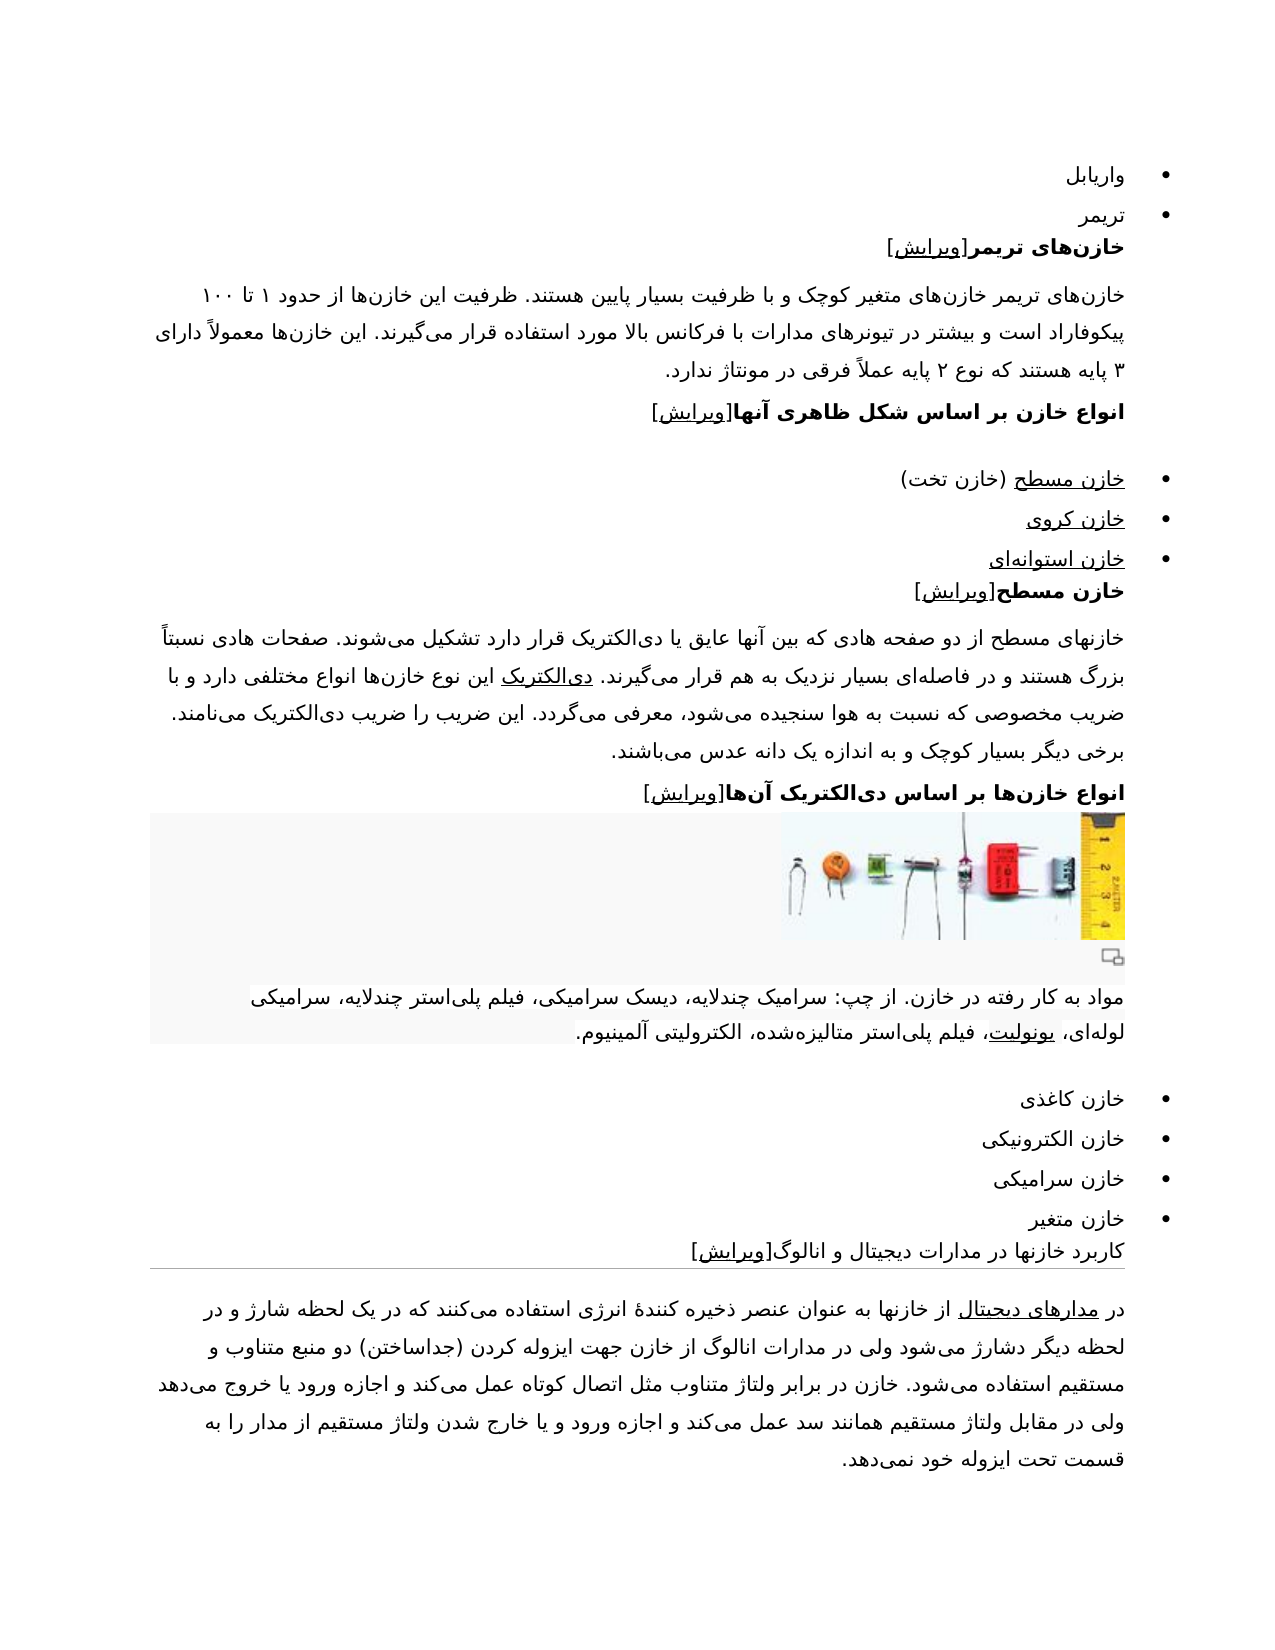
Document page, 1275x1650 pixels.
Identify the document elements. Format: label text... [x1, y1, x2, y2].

list خازن کاغذی [190, 1074, 1162, 1111]
list تریمر [230, 190, 1162, 227]
picture [781, 812, 1125, 940]
text مواد به کار رفته در خازن. از چپ: سرامیک چندلایه، دیسک سرامیکی، فیلم پلی‌استر چندلایه، سرامیکی لوله‌ای، یونولیت، فیلم پلی‌استر متالیزه‌شده، الکترولیتی آلمینیوم. [150, 974, 1125, 1044]
picture [1101, 948, 1125, 966]
list خازن مسطح (خازن تخت) [190, 453, 1162, 491]
text انواع خازن‌ها بر اساس دی‌الکتریک آن‌ها[ویرایش] [150, 776, 1125, 805]
list خازن متغیر [190, 1194, 1162, 1231]
list خازن الکترونیکی [190, 1114, 1162, 1151]
list خازن استوانه‌ای [190, 533, 1162, 571]
text خازن‌های تریمر خازن‌های متغیر کوچک و با ظرفیت بسیار پایین هستند. ظرفیت این خازن‌ها از حدود ۱ تا ۱۰۰ پیکوفاراد است و بیشتر در تیونرهای مدارات با فرکانس بالا مورد استفاده قرار می‌گیرند. این خازن‌ها معمولاً دارای ۳ پایه هستند که نوع ۲ پایه عملاً فرقی در مونتاژ ندارد. [150, 270, 1125, 382]
list خازن سرامیکی [190, 1154, 1162, 1191]
list خازن کروی [190, 493, 1162, 531]
text انواع خازن بر اساس شکل ظاهری آنها[ویرایش] [150, 395, 1125, 424]
text خازنهای مسطح از دو صفحه هادی که بین آنها عایق یا دی‌الکتریک قرار دارد تشکیل می‌شوند. صفحات هادی نسبتاً بزرگ هستند و در فاصله‌ای بسیار نزدیک به هم قرار می‌گیرند. دی‌الکتریک این نوع خازن‌ها انواع مختلفی دارد و با ضریب مخصوصی که نسبت به هوا سنجیده می‌شود، معرفی می‌گردد. این ضریب را ضریب دی‌الکتریک می‌نامند. برخی دیگر بسیار کوچک و به اندازه یک دانه عدس می‌باشند. [150, 613, 1125, 763]
text در مدارهای دیجیتال از خازنها به عنوان عنصر ذخیره کنندهٔ انرژی استفاده می‌کنند که در یک لحظه شارژ و در لحظه دیگر دشارژ می‌شود ولی در مدارات انالوگ از خازن جهت ایزوله کردن (جداساختن) دو منبع متناوب و مستقیم استفاده می‌شود. خازن در برابر ولتاژ متناوب مثل اتصال کوتاه عمل می‌کند و اجازه ورود یا خروج می‌دهد ولی در مقابل ولتاژ مستقیم همانند سد عمل می‌کند و اجازه ورود و یا خارج شدن ولتاژ مستقیم از مدار را به قسمت تحت ایزوله خود نمی‌دهد. [150, 1284, 1125, 1472]
text خازن مسطح[ویرایش] [150, 573, 1125, 603]
list واریابل [230, 150, 1162, 187]
text کاربرد خازنها در مدارات دیجیتال و انالوگ[ویرایش] [150, 1234, 1125, 1268]
text خازن‌های تریمر[ویرایش] [150, 230, 1125, 260]
